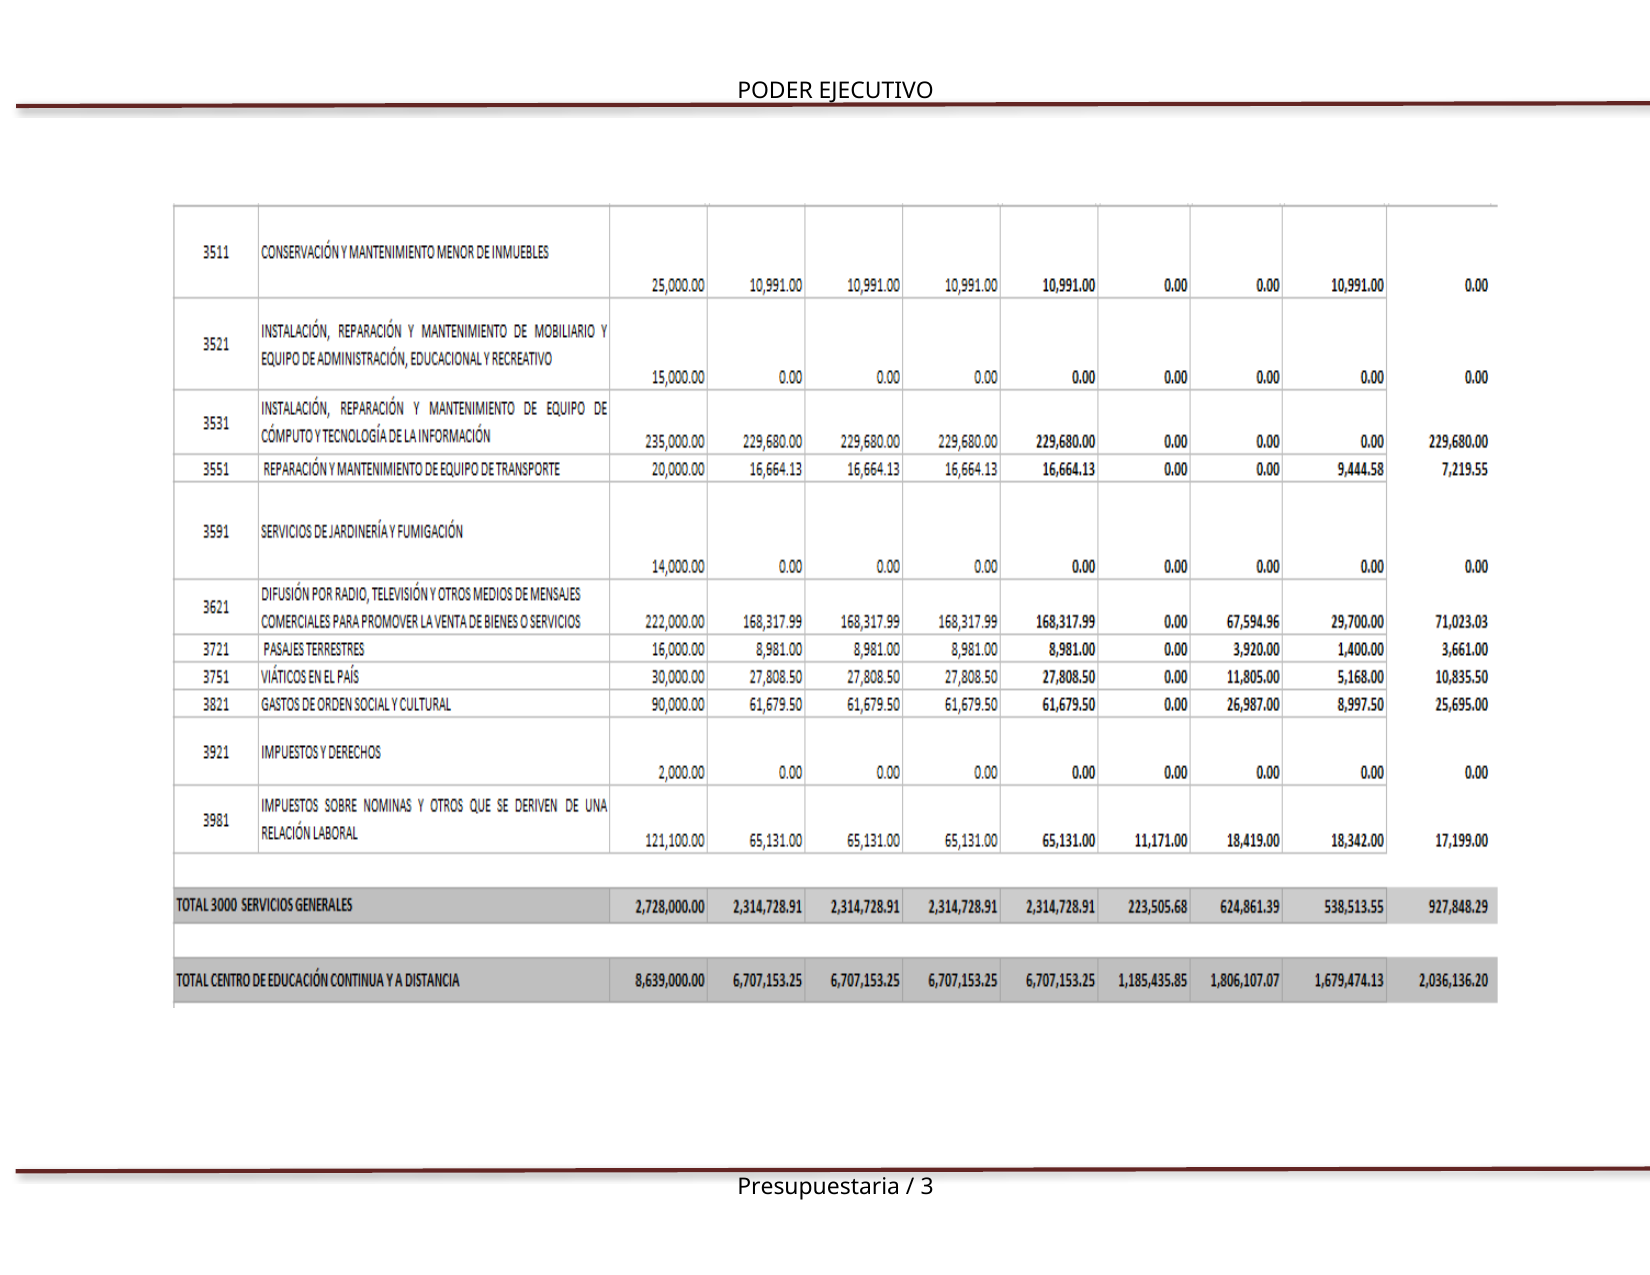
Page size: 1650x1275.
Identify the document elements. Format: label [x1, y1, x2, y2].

picture [172, 203, 1498, 1008]
